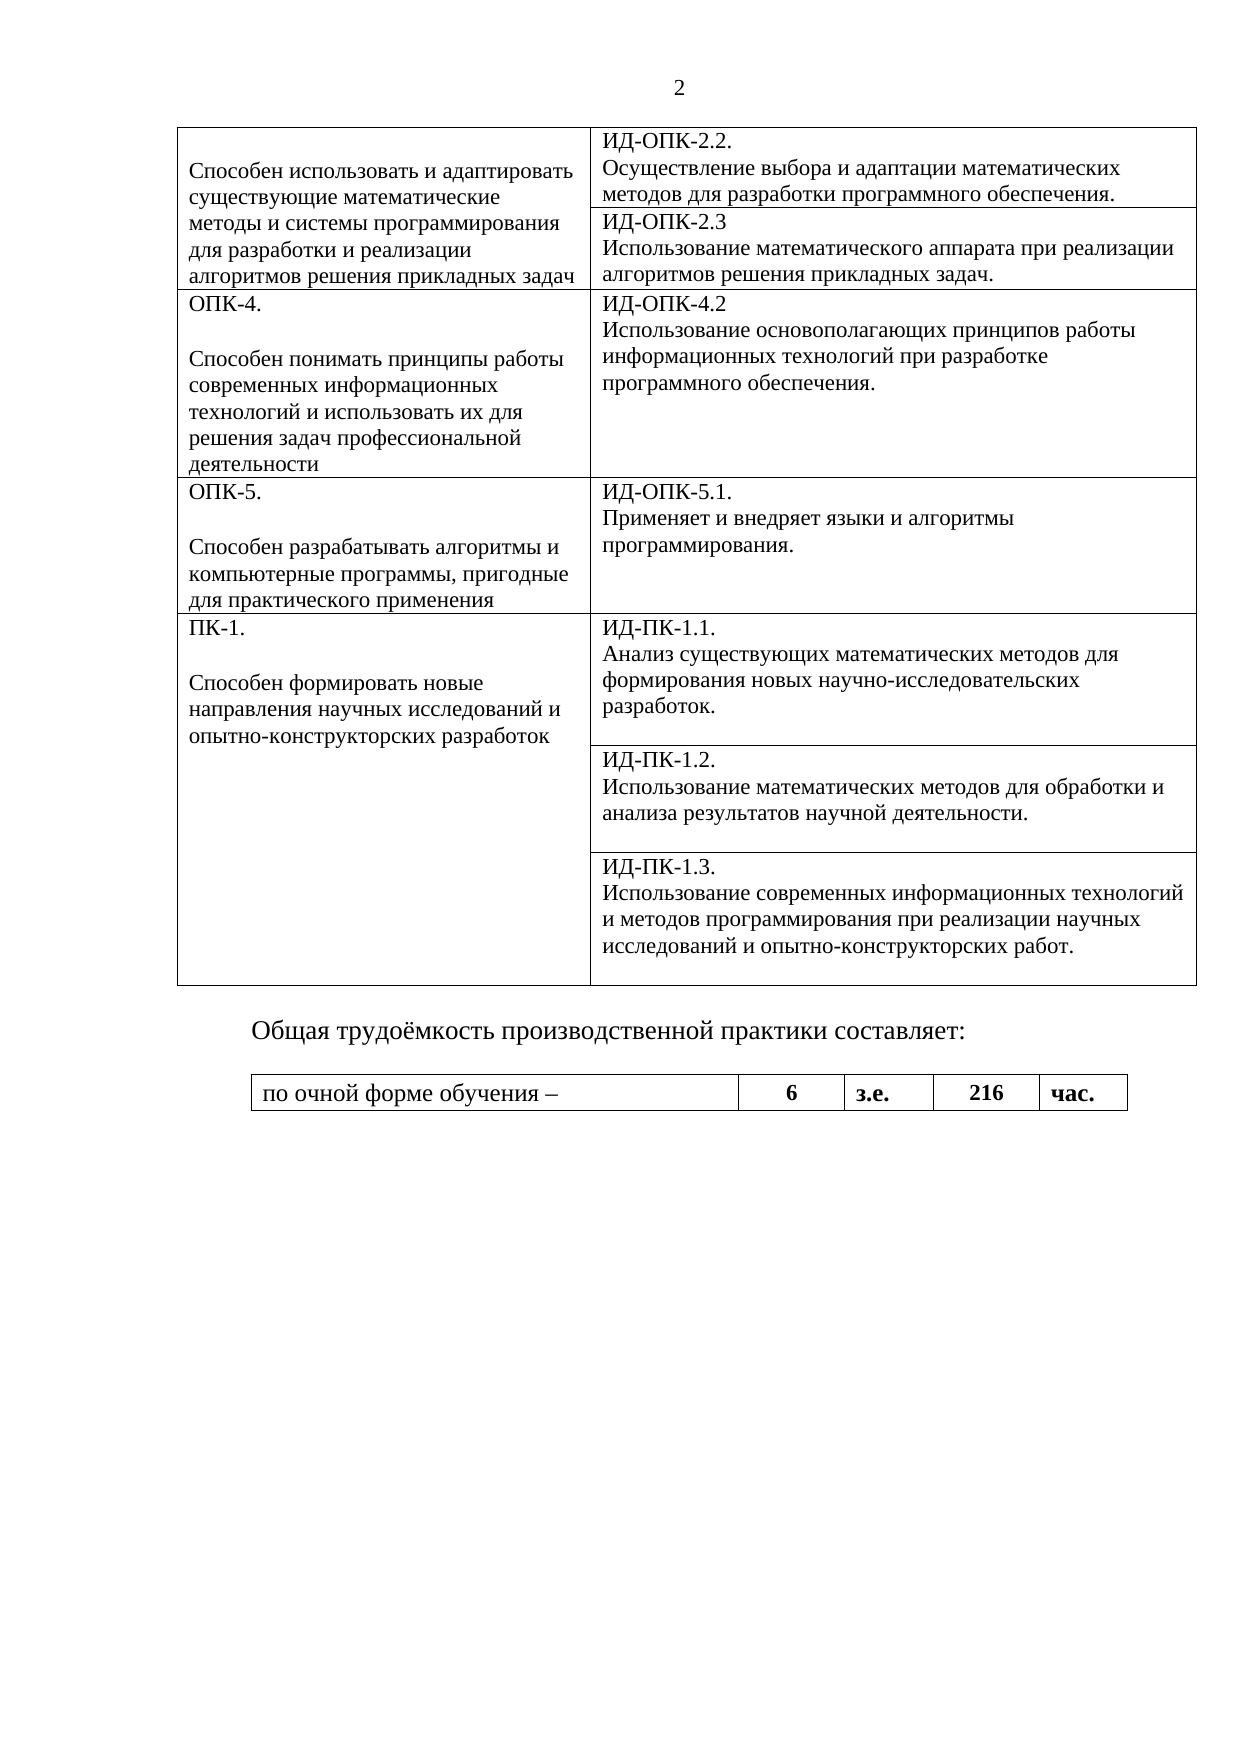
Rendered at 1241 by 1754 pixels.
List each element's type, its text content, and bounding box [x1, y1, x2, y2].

table_cell ИД-ОПК-5.1. Применяет и внедряет языки и алгоритмы программирования. [591, 478, 1196, 612]
list Общая трудоёмкость производственной практики составляет: [177, 1014, 1181, 1046]
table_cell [178, 128, 590, 288]
table_cell ИД-ПК-1.2. Использование математических методов для обработки и анализа результатов научной деятельности. [591, 746, 1196, 852]
table_cell ПК-1. Способен формировать новые направления научных исследований и опытно-конструкторских разработок [178, 614, 590, 985]
table_cell ОПК-5. Способен разрабатывать алгоритмы и компьютерные программы, пригодные для практического применения [178, 478, 590, 612]
table_header час. [1040, 1075, 1127, 1110]
table_cell ОПК-4. Способен понимать принципы работы современных информационных технологий и использовать их для решения задач профессиональной деятельности [178, 290, 590, 477]
table_cell ИД-ОПК-2.2. Осуществление выбора и адаптации математических методов для разработки программного обеспечения. [591, 128, 1196, 207]
table_cell ИД-ОПК-2.3 Использование математического аппарата при реализации алгоритмов решения прикладных задач. [591, 208, 1196, 288]
table_header 216 [934, 1075, 1039, 1110]
table_cell ИД-ОПК-4.2 Использование основополагающих принципов работы информационных технологий при разработке программного обеспечения. [591, 290, 1196, 477]
table_header з.е. [845, 1075, 933, 1110]
table_header по очной форме обучения – [252, 1075, 738, 1110]
table_cell ИД-ПК-1.1. Анализ существующих математических методов для формирования новых научно-исследовательских разработок. [591, 614, 1196, 745]
table_header 6 [739, 1075, 844, 1110]
table_cell ИД-ПК-1.3. Использование современных информационных технологий и методов программирования при реализации научных исследований и опытно-конструкторских работ. [591, 853, 1196, 985]
